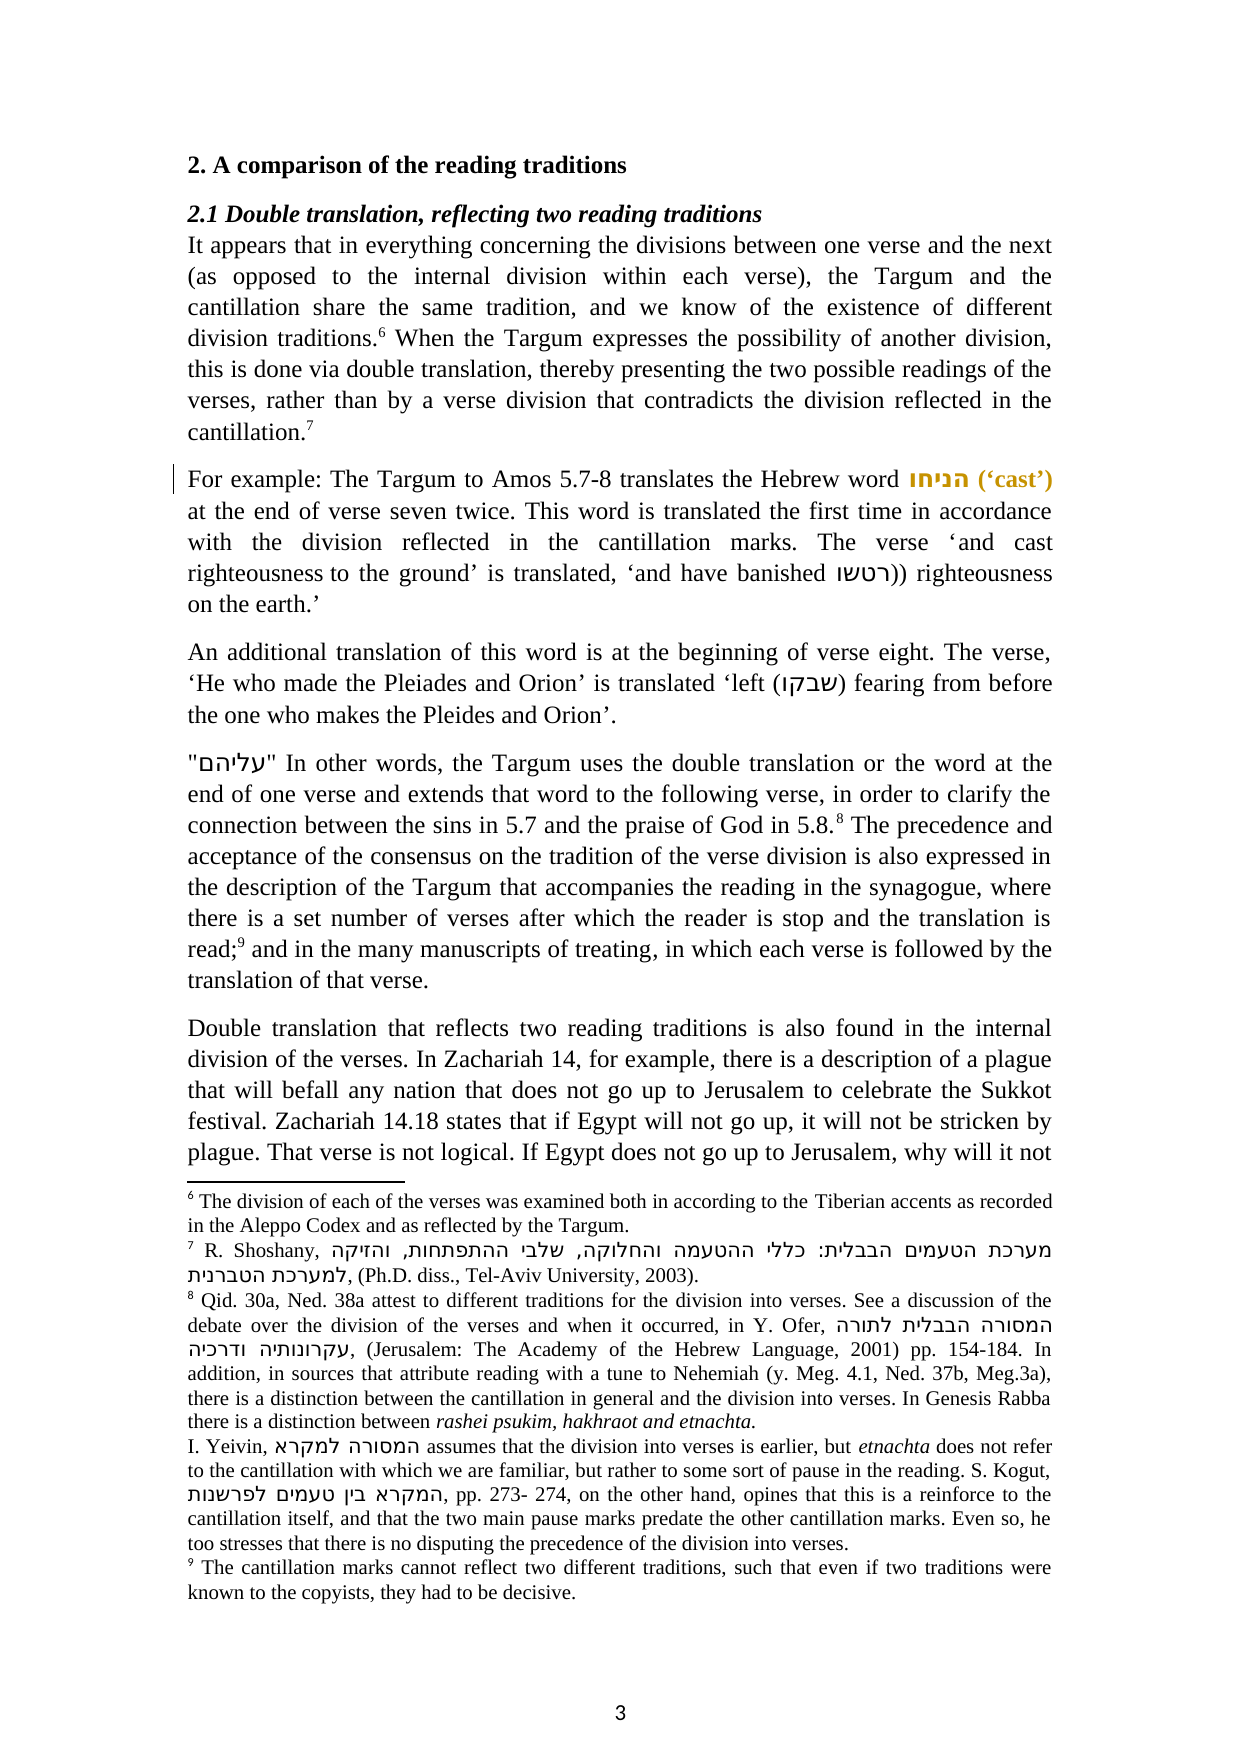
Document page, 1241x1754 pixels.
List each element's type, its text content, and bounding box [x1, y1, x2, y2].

list Double translation that reflects two reading traditions is also found in the internal division of the verses. In Zachariah 14, for example, there is a description of a plague that will befall any nation that does not go up to Jerusalem to celebrate the Sukkot festival. Zachariah 14.18 states that if Egypt will not go up, it will not be stricken by plague. That verse is not logical. If Egypt does not go up to Jerusalem, why will it not be stricken by plague? The cantillation marks reflect awareness of this difficulty, and divide the verse such that the first part ends with ולא עליהם – ‘not on them’ – while the second part starts with ‘will be the plague’. In other words, the cantillation marks address the problem, but the resulting verse is difficult to understand. In the Targum the word meaning ‘on them’ is repeated in both parts of the verse, as if it states: [187, 1013, 1053, 1166]
list An additional translation of this word is at the beginning of verse eight. The verse, ‘He who made the Pleiades and Orion’ is translated ‘left (שבקו) fearing from before the one who makes the Pleides and Orion’. [187, 637, 1053, 729]
list "עליהם" In other words, the Targum uses the double translation or the word at the end of one verse and extends that word to the following verse, in order to clarify the connection between the sins in 5.7 and the praise of God in 5.8. The precedence and acceptance of the consensus on the tradition of the verse division is also expressed in the description of the Targum that accompanies the reading in the synagogue, where there is a set number of verses after which the reader is stop and the translation is read; and in the many manuscripts of treating, in which each verse is followed by the translation of that verse. [187, 748, 1053, 994]
list For example: The Targum to Amos 5.7-8 translates the Hebrew word הניחו (‘cast’) at the end of verse seven twice. This word is translated the first time in accordance with the division reflected in the cantillation marks. The verse ‘and cast righteousness to the ground’ is translated, ‘and have banished רטשו)) righteousness on the earth.’ [187, 464, 1053, 618]
list It appears that in everything concerning the divisions between one verse and the next (as opposed to the internal division within each verse), the Targum and the cantillation share the same tradition, and we know of the existence of different division traditions. When the Targum expresses the possibility of another division, this is done via double translation, thereby presenting the two possible readings of the verses, rather than by a verse division that contradicts the division reflected in the cantillation. [187, 230, 1053, 445]
subtitle 2.1 Double translation, reflecting two reading traditions [187, 199, 1053, 228]
subtitle 2. A comparison of the reading traditions [187, 150, 1053, 179]
